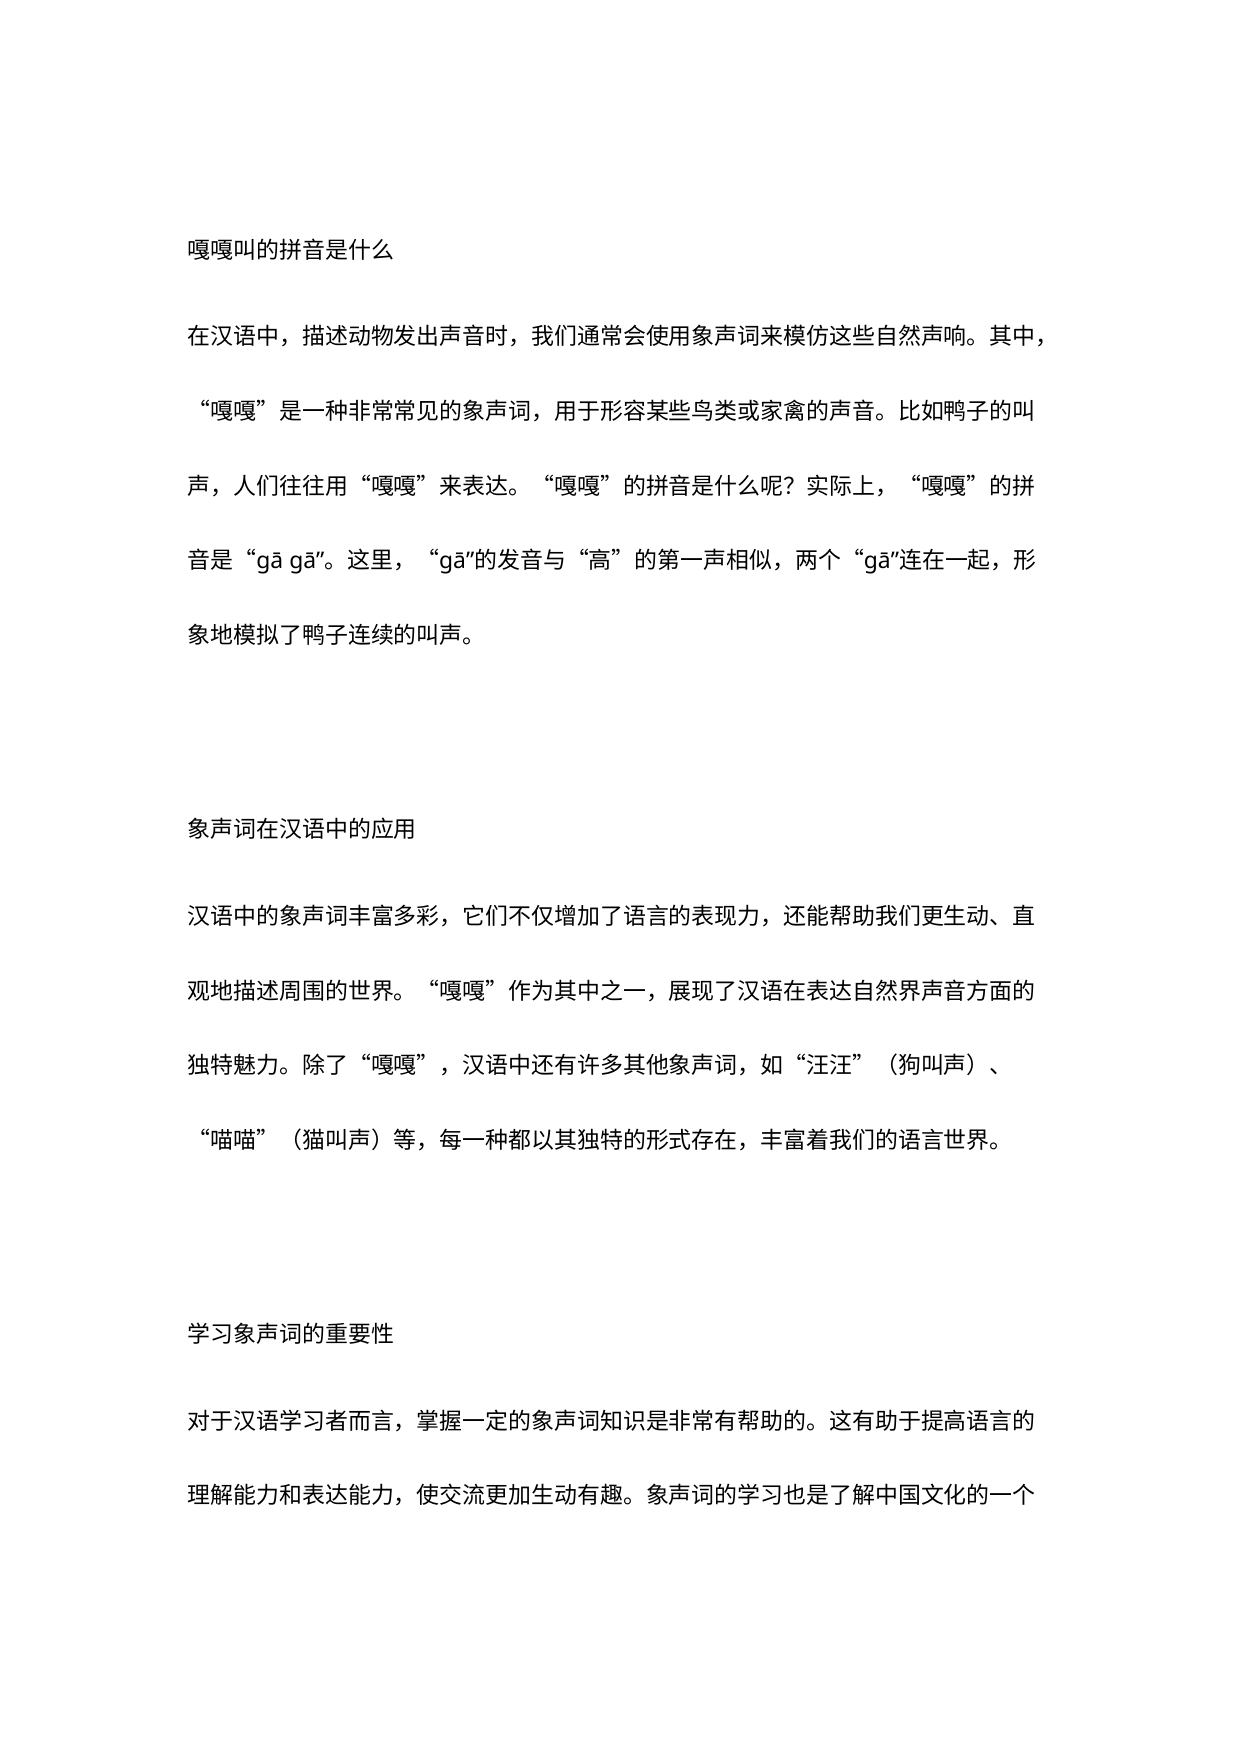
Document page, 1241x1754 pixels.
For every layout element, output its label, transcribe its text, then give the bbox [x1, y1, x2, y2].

text 汉语中的象声词丰富多彩，它们不仅增加了语言的表现力，还能帮助我们更生动、直观地描述周围的世界。“嘎嘎”作为其中之一，展现了汉语在表达自然界声音方面的独特魅力。除了“嘎嘎”，汉语中还有许多其他象声词，如“汪汪”（狗叫声）、“喵喵”（猫叫声）等，每一种都以其独特的形式存在，丰富着我们的语言世界。 [187, 882, 1053, 1171]
text 在汉语中，描述动物发出声音时，我们通常会使用象声词来模仿这些自然声响。其中，“嘎嘎”是一种非常常见的象声词，用于形容某些鸟类或家禽的声音。比如鸭子的叫声，人们往往用“嘎嘎”来表达。“嘎嘎”的拼音是什么呢？实际上，“嘎嘎”的拼音是“gā gā”。这里，“gā”的发音与“高”的第一声相似，两个“gā”连在一起，形象地模拟了鸭子连续的叫声。 [187, 302, 1053, 666]
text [187, 1387, 1053, 1527]
text 象声词在汉语中的应用 [187, 795, 1053, 860]
text 嘎嘎叫的拼音是什么 [187, 216, 1053, 281]
text 学习象声词的重要性 [187, 1300, 1053, 1365]
